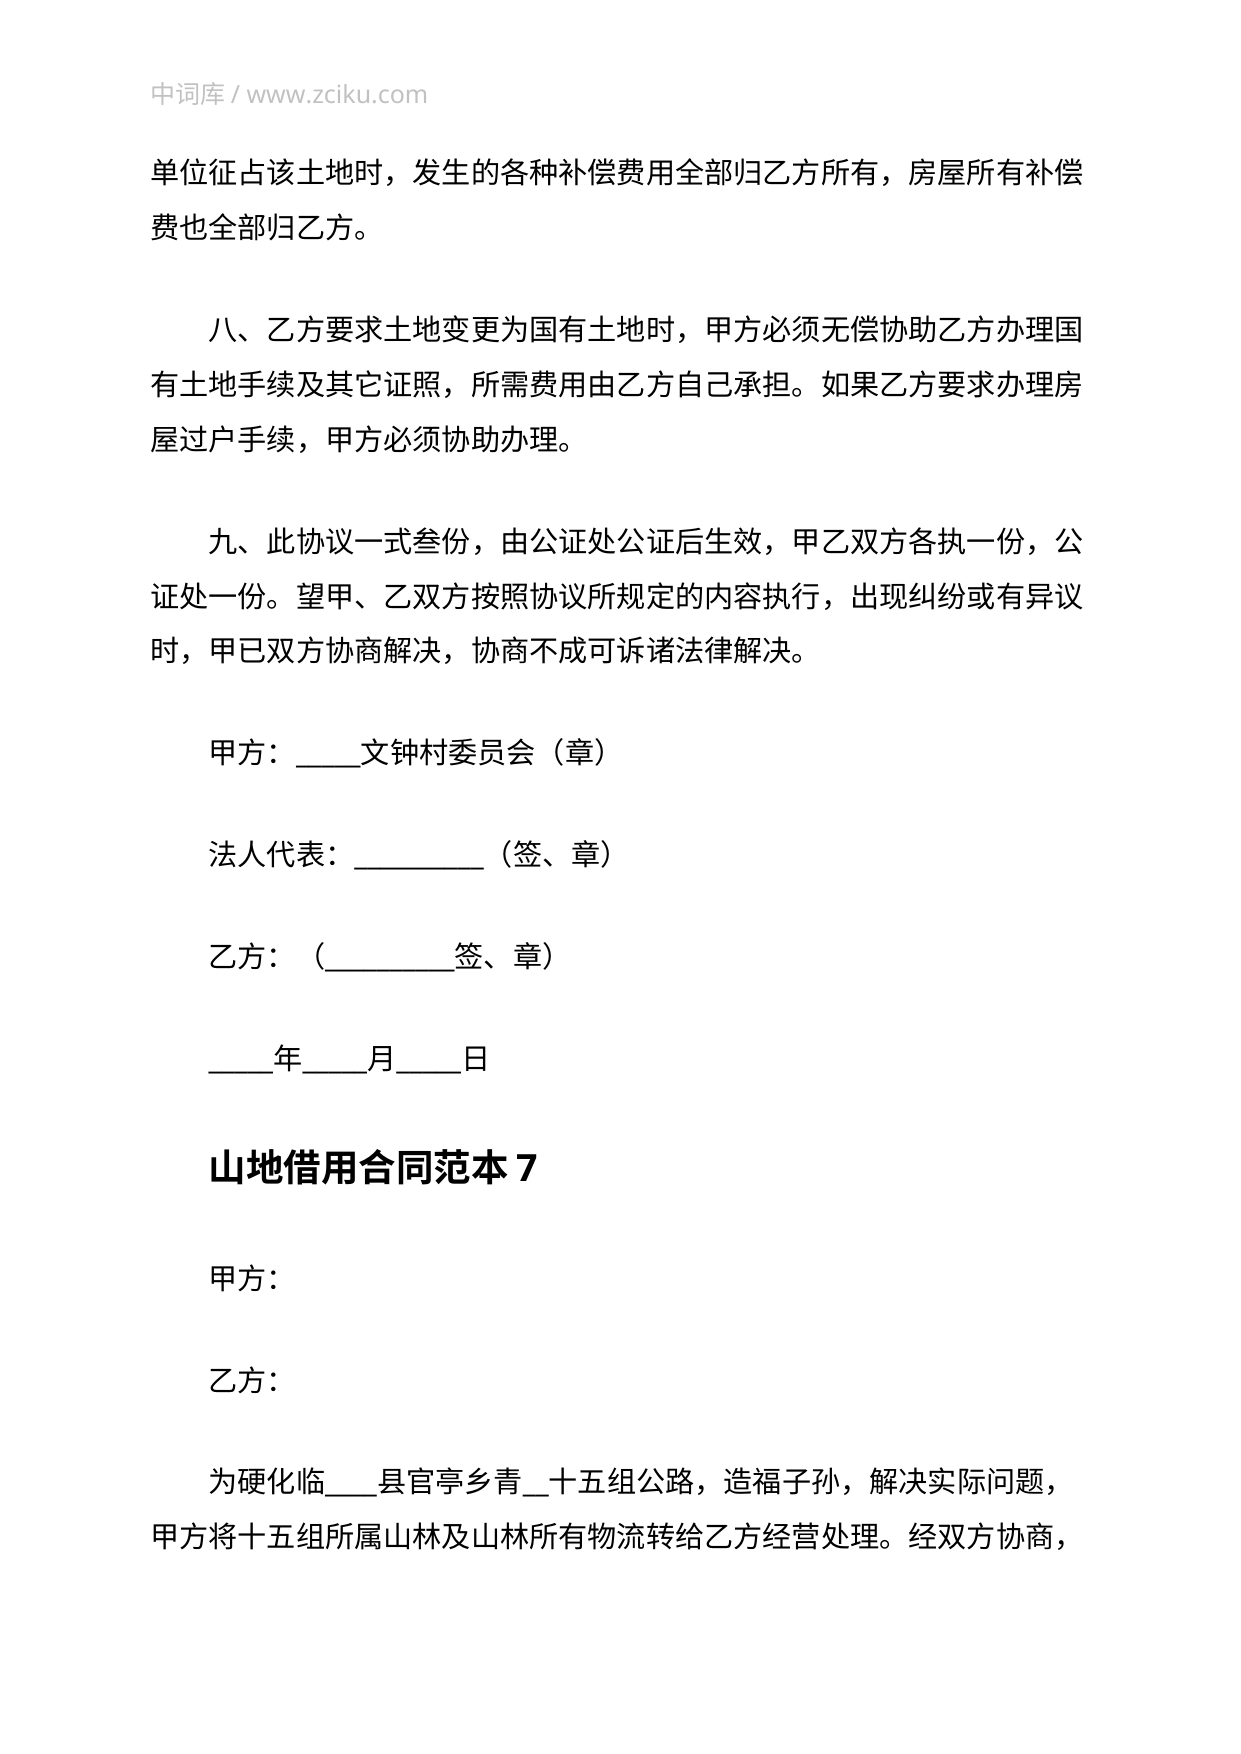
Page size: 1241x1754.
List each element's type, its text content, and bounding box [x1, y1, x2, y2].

text 九、此协议一式叁份，由公证处公证后生效，甲乙双方各执一份，公证处一份。望甲、乙双方按照协议所规定的内容执行，出现纠纷或有异议时，甲已双方协商解决，协商不成可诉诸法律解决。 [150, 518, 1090, 670]
text 乙方： [150, 1357, 1090, 1399]
text 乙方：（__________签、章） [150, 934, 1090, 976]
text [150, 150, 1090, 247]
text 甲方：_____文钟村委员会（章） [150, 730, 1090, 772]
text 八、乙方要求土地变更为国有土地时，甲方必须无偿协助乙方办理国有土地手续及其它证照，所需费用由乙方自己承担。如果乙方要求办理房屋过户手续，甲方必须协助办理。 [150, 307, 1090, 459]
text 山地借用合同范本7 [150, 1138, 1090, 1192]
text 甲方： [150, 1255, 1090, 1298]
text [150, 1459, 1090, 1556]
text _____年_____月_____日 [150, 1036, 1090, 1078]
text 法人代表：__________（签、章） [150, 832, 1090, 874]
